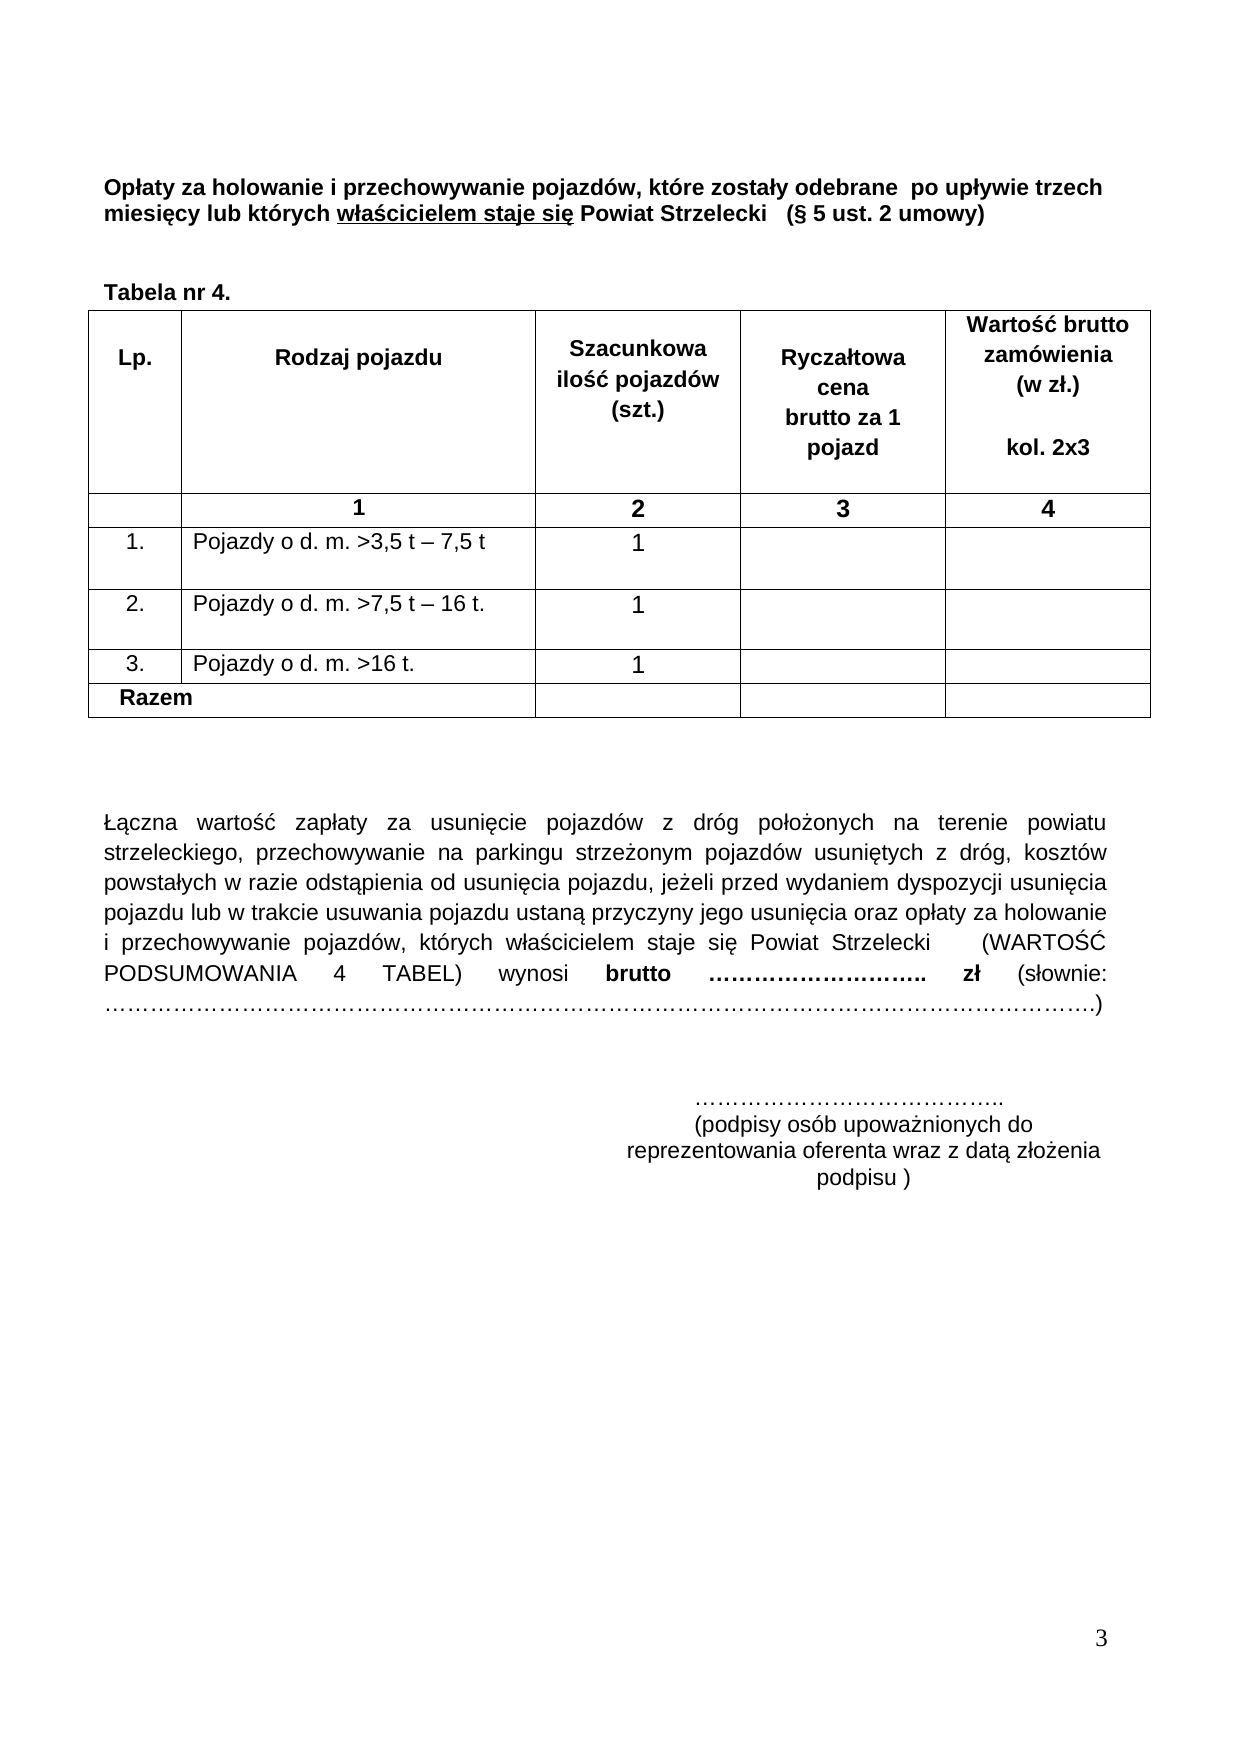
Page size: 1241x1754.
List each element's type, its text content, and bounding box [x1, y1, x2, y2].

table_cell 2. [89, 590, 181, 649]
table_cell 1 [536, 590, 740, 649]
table_cell 3 [741, 494, 945, 527]
table_cell [946, 528, 1150, 589]
table_header Lp. [89, 311, 181, 493]
text (podpisy osób upoważnionych do reprezentowania oferenta wraz z datą złożenia podpisu ) [620, 1111, 1107, 1190]
table_header Wartość brutto zamówienia (w zł.) kol. 2x3 [946, 311, 1150, 493]
table_cell [946, 590, 1150, 649]
table_cell Pojazdy o d. m. >16 t. [182, 650, 535, 683]
table_cell Razem [89, 684, 535, 717]
table_cell 1 [536, 650, 740, 683]
table_header Rodzaj pojazdu [182, 311, 535, 493]
text Łączna wartość zapłaty za usunięcie pojazdów z dróg położonych na terenie powiatu strzeleckiego, przechowywanie na parkingu strzeżonym pojazdów usuniętych z dróg, kosztów powstałych w razie odstąpienia od usunięcia pojazdu, jeżeli przed wydaniem dyspozycji usunięcia pojazdu lub w trakcie usuwania pojazdu ustaną przyczyny jego usunięcia oraz opłaty za holowanie i przechowywanie pojazdów, których właścicielem staje się Powiat Strzelecki (WARTOŚĆ PODSUMOWANIA 4 TABEL) wynosi brutto ……………………….. zł (słownie: ………………………………………………………………………………………………………………….) [103, 808, 1107, 1016]
table_cell [741, 590, 945, 649]
table_cell [946, 650, 1150, 683]
table_cell [536, 684, 740, 717]
table_cell [741, 650, 945, 683]
table_cell [89, 494, 181, 527]
table_cell 1 [182, 494, 535, 527]
table_cell 4 [946, 494, 1150, 527]
table_cell Pojazdy o d. m. >7,5 t – 16 t. [182, 590, 535, 649]
text ………………………………….. [103, 1049, 1107, 1111]
table_cell [741, 528, 945, 589]
table_cell 1. [89, 528, 181, 589]
text Tabela nr 4. [103, 279, 1107, 306]
table_header Ryczałtowa cena brutto za 1 pojazd [741, 311, 945, 493]
table_cell [946, 684, 1150, 717]
table_cell 3. [89, 650, 181, 683]
table_cell 2 [536, 494, 740, 527]
text Opłaty za holowanie i przechowywanie pojazdów, które zostały odebrane po upływie trzech miesięcy lub których właścicielem staje się Powiat Strzelecki (§ 5 ust. 2 umowy) [103, 174, 1107, 227]
table_cell [741, 684, 945, 717]
table_header Szacunkowa ilość pojazdów (szt.) [536, 311, 740, 493]
table_cell 1 [536, 528, 740, 589]
table_cell Pojazdy o d. m. >3,5 t – 7,5 t [182, 528, 535, 589]
